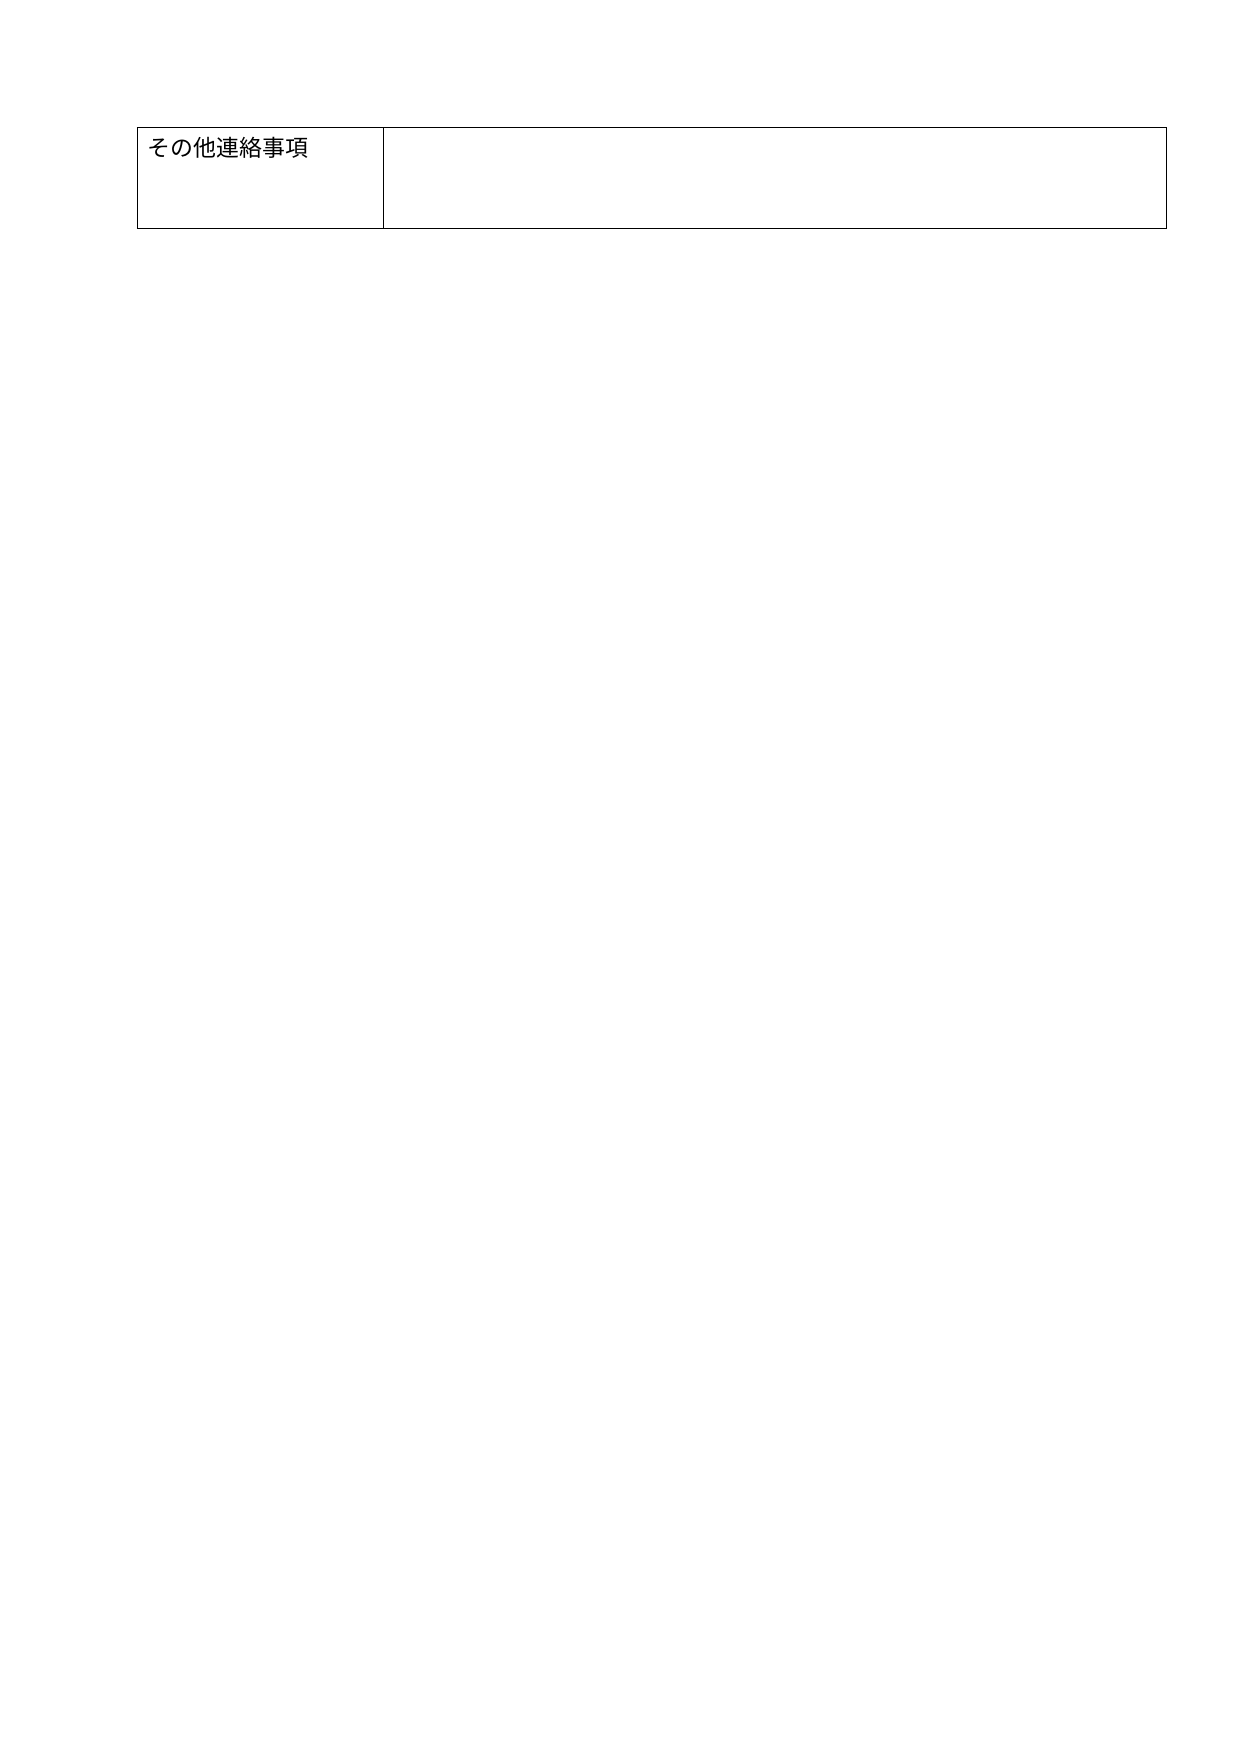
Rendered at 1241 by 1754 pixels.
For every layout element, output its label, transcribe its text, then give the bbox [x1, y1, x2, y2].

table_cell その他連絡事項 [138, 128, 383, 228]
table_cell [384, 128, 1166, 228]
